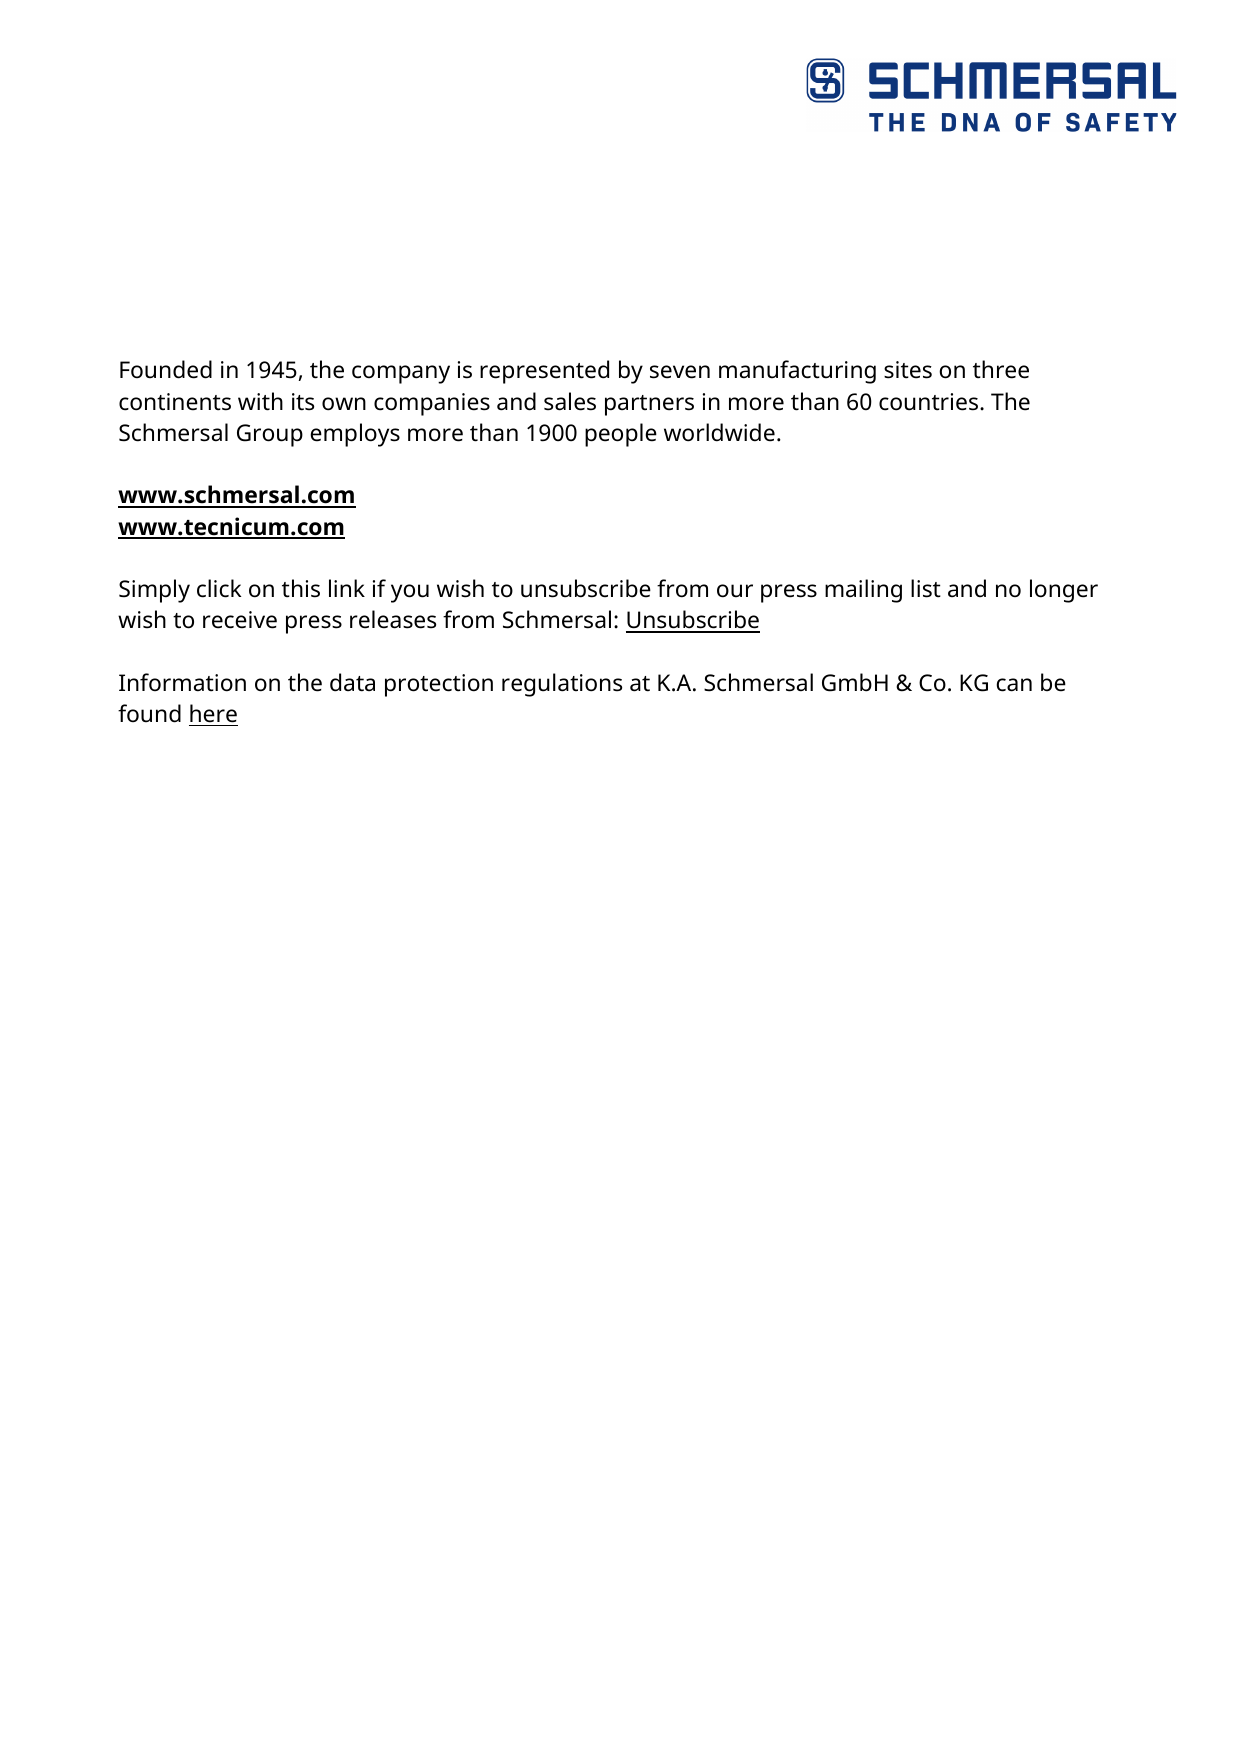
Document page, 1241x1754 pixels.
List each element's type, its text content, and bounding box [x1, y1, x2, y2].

picture [806, 58, 1177, 132]
text Information on the data protection regulations at K.A. Schmersal GmbH & Co. KG can be found here [118, 667, 1122, 729]
text Founded in 1945, the company is represented by seven manufacturing sites on three continents with its own companies and sales partners in more than 60 countries. The Schmersal Group employs more than 1900 people worldwide. [118, 354, 1122, 448]
text Simply click on this link if you wish to unsubscribe from our press mailing list and no longer wish to receive press releases from Schmersal: Unsubscribe [118, 573, 1122, 636]
text www.tecnicum.com [118, 511, 1122, 542]
text www.schmersal.com [118, 479, 1122, 511]
